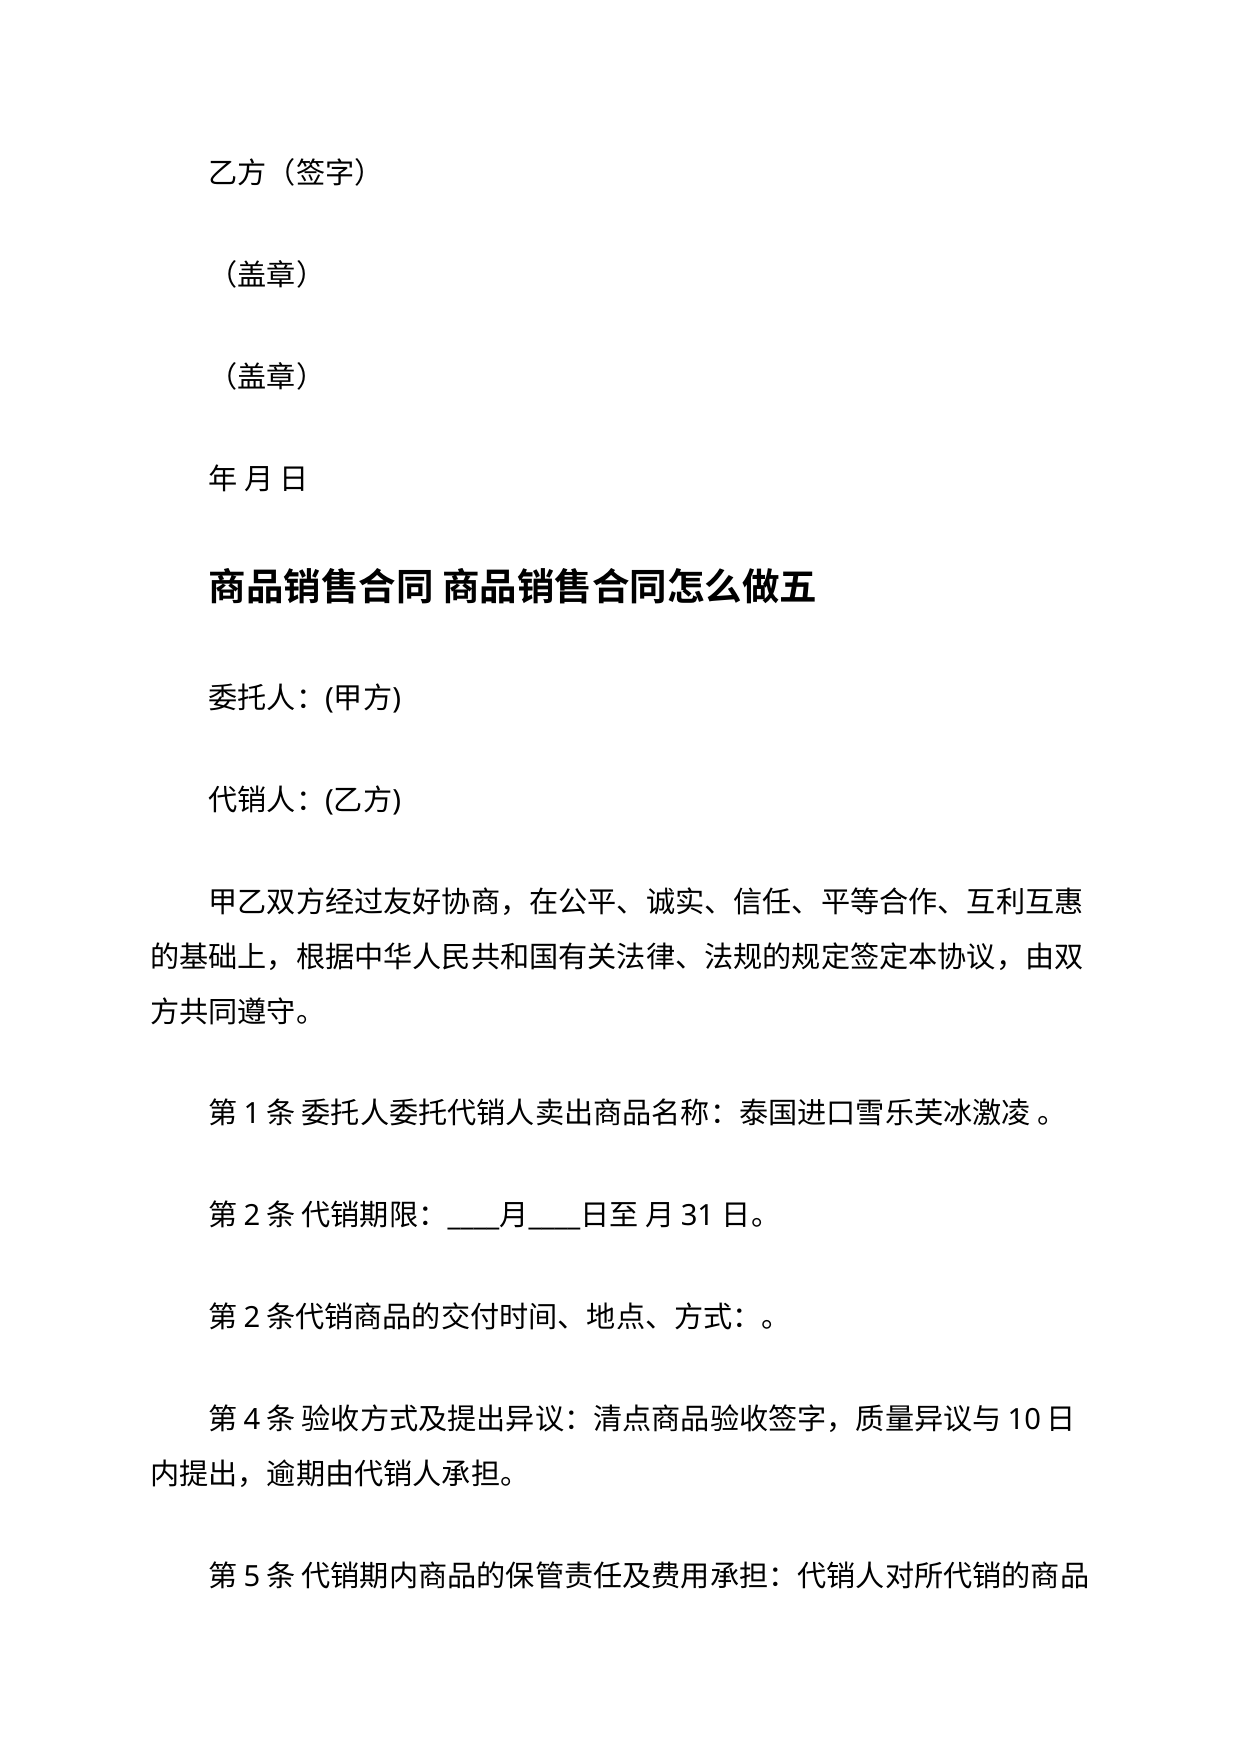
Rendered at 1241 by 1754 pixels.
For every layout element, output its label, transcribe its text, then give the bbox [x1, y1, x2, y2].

text 乙方（签字） [150, 150, 1090, 192]
text 第4条 验收方式及提出异议：清点商品验收签字，质量异议与10日内提出，逾期由代销人承担。 [150, 1396, 1090, 1493]
text 第2条代销商品的交付时间、地点、方式：。 [150, 1294, 1090, 1336]
text 代销人：(乙方) [150, 776, 1090, 819]
text （盖章） [150, 353, 1090, 396]
text 年 月 日 [150, 455, 1090, 498]
text 第1条 委托人委托代销人卖出商品名称：泰国进口雪乐芙冰激凌 。 [150, 1090, 1090, 1132]
text 第2条 代销期限：____月____日至 月 31 日。 [150, 1192, 1090, 1234]
text （盖章） [150, 252, 1090, 294]
text 委托人：(甲方) [150, 674, 1090, 717]
text 商品销售合同 商品销售合同怎么做五 [150, 557, 1090, 611]
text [150, 1553, 1090, 1595]
text 甲乙双方经过友好协商，在公平、诚实、信任、平等合作、互利互惠的基础上，根据中华人民共和国有关法律、法规的规定签定本协议，由双方共同遵守。 [150, 878, 1090, 1031]
